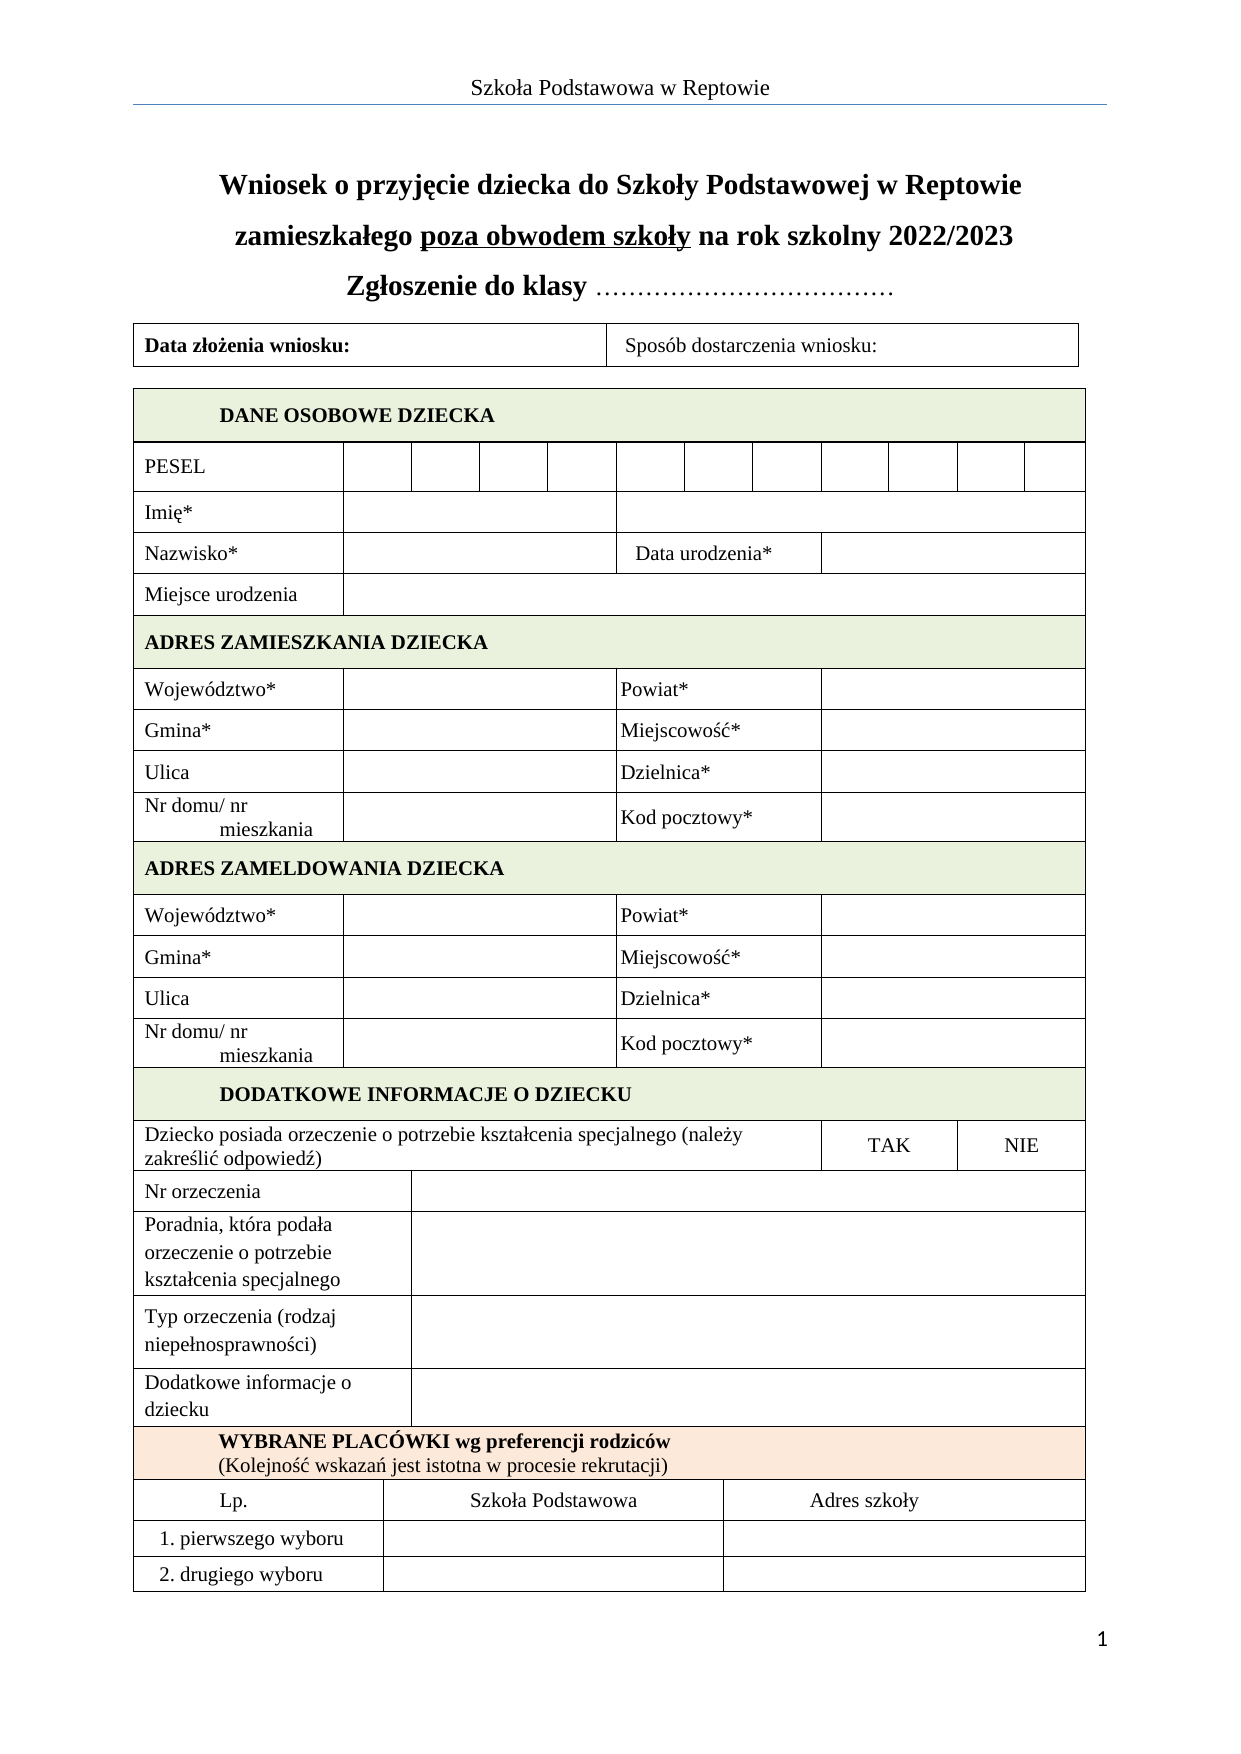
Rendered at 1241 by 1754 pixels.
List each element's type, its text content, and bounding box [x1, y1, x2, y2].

table_cell [822, 443, 888, 491]
table_cell [822, 895, 1085, 935]
table_cell [344, 793, 616, 841]
text zamieszkałego poza obwodem szkoły na rok szkolny 2022/2023 [133, 218, 1107, 251]
table_cell [724, 1557, 1085, 1591]
table_cell Miejsce urodzenia [134, 574, 343, 614]
table_cell [617, 492, 1085, 532]
table_cell [344, 443, 411, 491]
table_cell ADRES ZAMELDOWANIA DZIECKA [134, 842, 1085, 894]
table_cell Województwo* [134, 895, 343, 935]
table_header DANE OSOBOWE DZIECKA [134, 389, 1085, 441]
table_cell Typ orzeczenia (rodzaj niepełnosprawności) [134, 1296, 411, 1368]
table_cell Nr domu/ nr mieszkania [134, 1019, 343, 1067]
text Zgłoszenie do klasy ……………………………… [133, 268, 1107, 301]
table_cell [822, 978, 1085, 1018]
table_cell Nr domu/ nr mieszkania [134, 793, 343, 841]
table_cell [822, 669, 1085, 709]
table_header Sposób dostarczenia wniosku: [607, 324, 1078, 366]
table_cell Lp. [134, 1480, 383, 1520]
table_cell [344, 751, 616, 792]
table_cell Dzielnica* [617, 751, 821, 792]
table_cell [822, 1019, 1085, 1067]
table_cell [344, 669, 616, 709]
table_cell 1. pierwszego wyboru [134, 1521, 383, 1556]
table_cell TAK [822, 1121, 957, 1169]
table_cell WYBRANE PLACÓWKI wg preferencji rodziców (Kolejność wskazań jest istotna w procesie rekrutacji) [134, 1427, 1085, 1479]
table_cell Nazwisko* [134, 533, 343, 573]
table_cell Szkoła Podstawowa [384, 1480, 723, 1520]
table_cell Miejscowość* [617, 710, 821, 750]
table_cell Poradnia, która podała orzeczenie o potrzebie kształcenia specjalnego [134, 1212, 411, 1295]
table_cell Gmina* [134, 936, 343, 977]
table_cell PESEL [134, 443, 343, 491]
table_cell [617, 443, 684, 491]
table_cell Nr orzeczenia [134, 1171, 411, 1211]
table_cell [412, 1296, 1085, 1368]
table_cell [344, 978, 616, 1018]
table_cell [822, 936, 1085, 977]
table_cell DODATKOWE INFORMACJE O DZIECKU [134, 1068, 1085, 1120]
table_cell [1025, 443, 1085, 491]
table_cell Kod pocztowy* [617, 1019, 821, 1067]
table_cell Dodatkowe informacje o dziecku [134, 1369, 411, 1426]
table_cell [344, 936, 616, 977]
table_cell [685, 443, 752, 491]
table_cell [822, 533, 1085, 573]
table_cell Data urodzenia* [617, 533, 821, 573]
table_cell [344, 492, 616, 532]
table_cell Ulica [134, 978, 343, 1018]
table_cell [822, 793, 1085, 841]
table_cell Powiat* [617, 895, 821, 935]
table_cell 2. drugiego wyboru [134, 1557, 383, 1591]
table_cell [753, 443, 821, 491]
table_cell [344, 574, 1085, 614]
table_cell [412, 443, 479, 491]
table_cell [344, 533, 616, 573]
table_header Data złożenia wniosku: [134, 324, 606, 366]
table_cell [548, 443, 616, 491]
table_cell Imię* [134, 492, 343, 532]
table_cell [344, 710, 616, 750]
table_cell Dziecko posiada orzeczenie o potrzebie kształcenia specjalnego (należy zakreślić odpowiedź) [134, 1121, 821, 1169]
text Wniosek o przyjęcie dziecka do Szkoły Podstawowej w Reptowie [133, 167, 1107, 201]
table_cell [958, 443, 1024, 491]
table_cell ADRES ZAMIESZKANIA DZIECKA [134, 616, 1085, 668]
table_cell [822, 751, 1085, 792]
table_cell [344, 1019, 616, 1067]
table_cell [480, 443, 547, 491]
table_cell Gmina* [134, 710, 343, 750]
table_cell [412, 1369, 1085, 1426]
table_cell [822, 710, 1085, 750]
table_cell [889, 443, 957, 491]
table_cell [384, 1521, 723, 1556]
table_cell Województwo* [134, 669, 343, 709]
table_cell [384, 1557, 723, 1591]
table_cell [724, 1521, 1085, 1556]
table_cell Powiat* [617, 669, 821, 709]
table_cell Miejscowość* [617, 936, 821, 977]
table_cell Ulica [134, 751, 343, 792]
table_cell [344, 895, 616, 935]
table_cell [412, 1171, 1085, 1211]
table_cell Kod pocztowy* [617, 793, 821, 841]
table_cell [412, 1212, 1085, 1295]
table_cell Adres szkoły [724, 1480, 1085, 1520]
table_cell NIE [958, 1121, 1085, 1169]
table_cell Dzielnica* [617, 978, 821, 1018]
